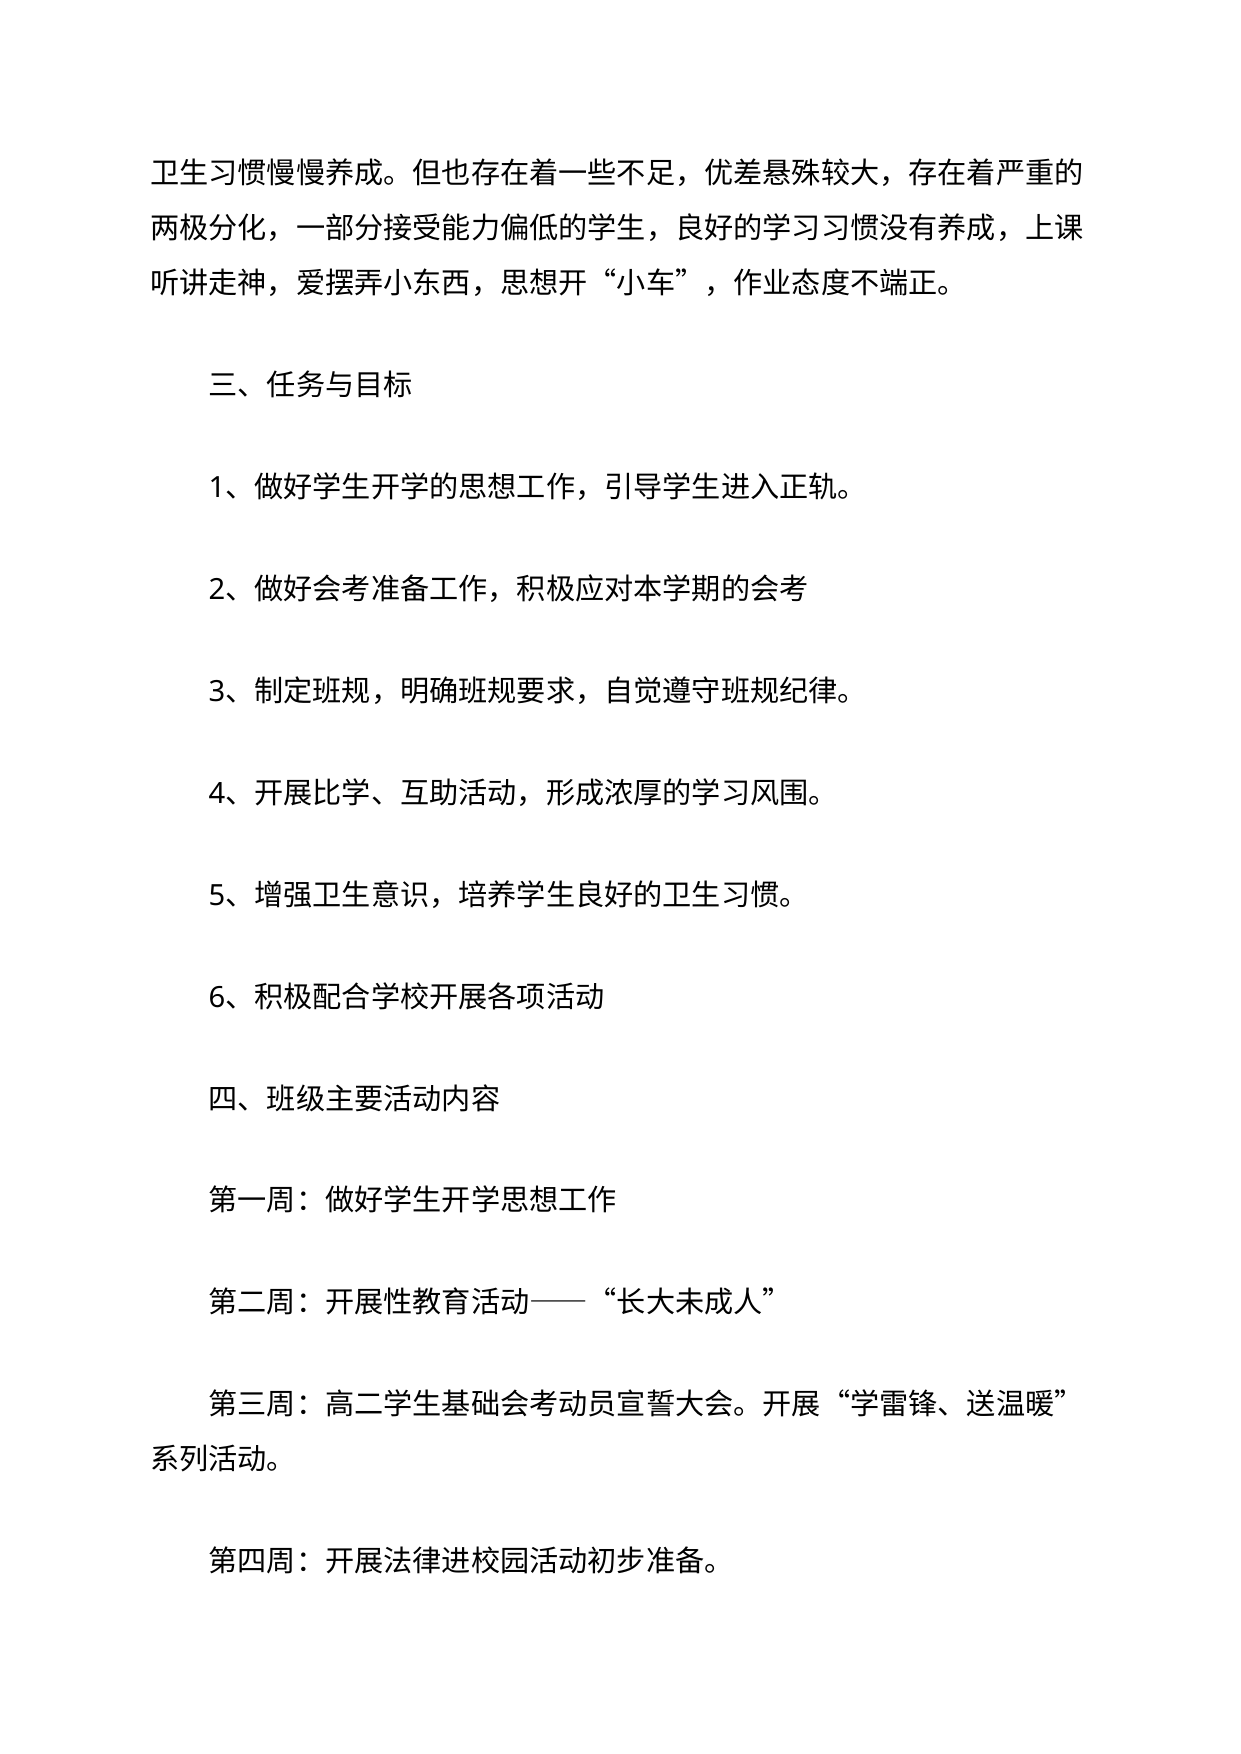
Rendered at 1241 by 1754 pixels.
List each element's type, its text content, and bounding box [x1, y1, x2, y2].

text 三、任务与目标 [150, 362, 1090, 404]
text 第一周：做好学生开学思想工作 [150, 1177, 1090, 1219]
text 四、班级主要活动内容 [150, 1075, 1090, 1117]
text 4、开展比学、互助活动，形成浓厚的学习风围。 [150, 769, 1090, 812]
text 1、做好学生开学的思想工作，引导学生进入正轨。 [150, 463, 1090, 506]
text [150, 150, 1090, 302]
text 5、增强卫生意识，培养学生良好的卫生习惯。 [150, 871, 1090, 914]
text 2、做好会考准备工作，积极应对本学期的会考 [150, 565, 1090, 608]
text 第四周：开展法律进校园活动初步准备。 [150, 1537, 1090, 1579]
text 第三周：高二学生基础会考动员宣誓大会。开展“学雷锋、送温暖”系列活动。 [150, 1381, 1090, 1478]
text 第二周：开展性教育活动——“长大未成人” [150, 1279, 1090, 1321]
text 3、制定班规，明确班规要求，自觉遵守班规纪律。 [150, 667, 1090, 710]
text 6、积极配合学校开展各项活动 [150, 973, 1090, 1016]
